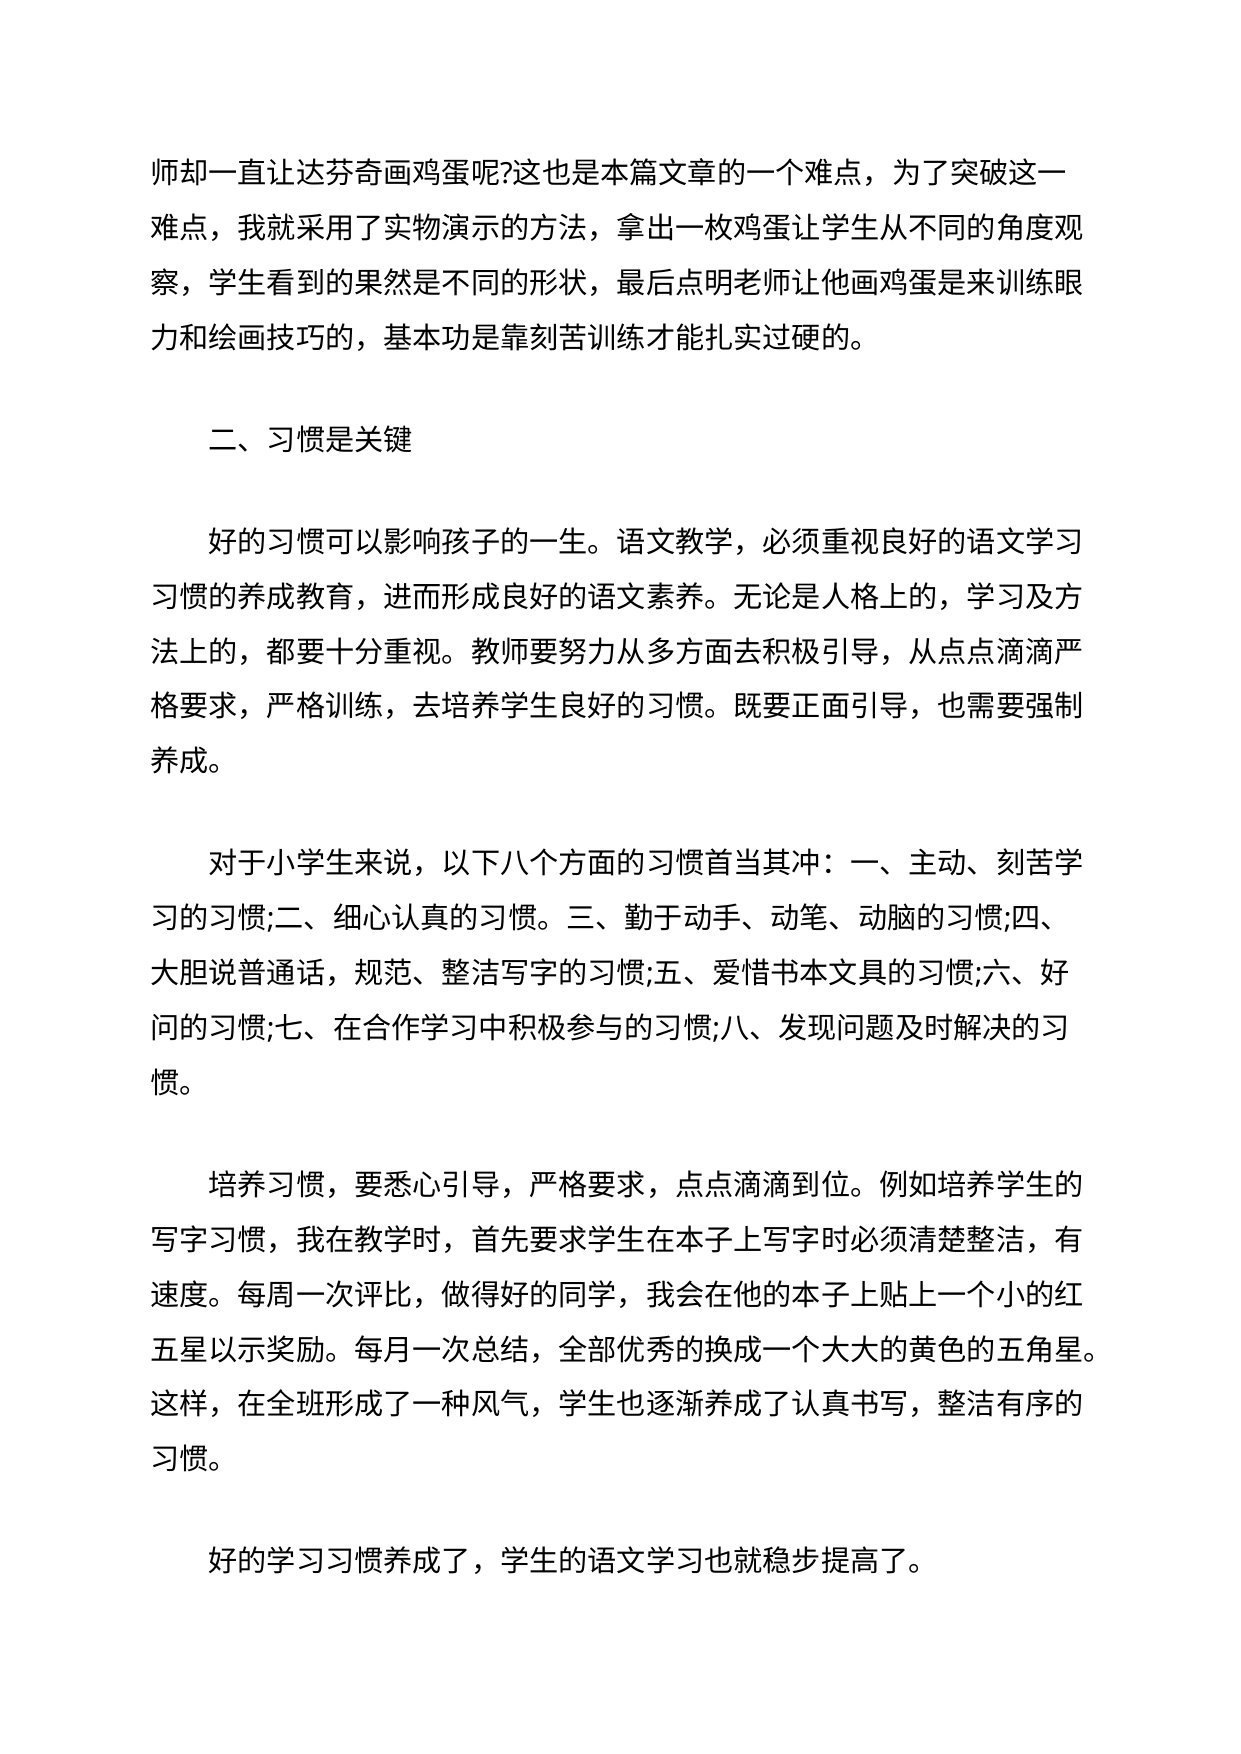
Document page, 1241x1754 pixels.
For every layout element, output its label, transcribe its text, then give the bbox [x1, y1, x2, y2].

text 培养习惯，要悉心引导，严格要求，点点滴滴到位。例如培养学生的写字习惯，我在教学时，首先要求学生在本子上写字时必须清楚整洁，有速度。每周一次评比，做得好的同学，我会在他的本子上贴上一个小的红五星以示奖励。每月一次总结，全部优秀的换成一个大大的黄色的五角星。这样，在全班形成了一种风气，学生也逐渐养成了认真书写，整洁有序的习惯。 [150, 1161, 1090, 1478]
text 好的习惯可以影响孩子的一生。语文教学，必须重视良好的语文学习习惯的养成教育，进而形成良好的语文素养。无论是人格上的，学习及方法上的，都要十分重视。教师要努力从多方面去积极引导，从点点滴滴严格要求，严格训练，去培养学生良好的习惯。既要正面引导，也需要强制养成。 [150, 518, 1090, 780]
text 二、习惯是关键 [150, 417, 1090, 459]
text 对于小学生来说，以下八个方面的习惯首当其冲：一、主动、刻苦学习的习惯;二、细心认真的习惯。三、勤于动手、动笔、动脑的习惯;四、大胆说普通话，规范、整洁写字的习惯;五、爱惜书本文具的习惯;六、好问的习惯;七、在合作学习中积极参与的习惯;八、发现问题及时解决的习惯。 [150, 840, 1090, 1102]
text 好的学习习惯养成了，学生的语文学习也就稳步提高了。 [150, 1538, 1090, 1580]
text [150, 150, 1090, 357]
